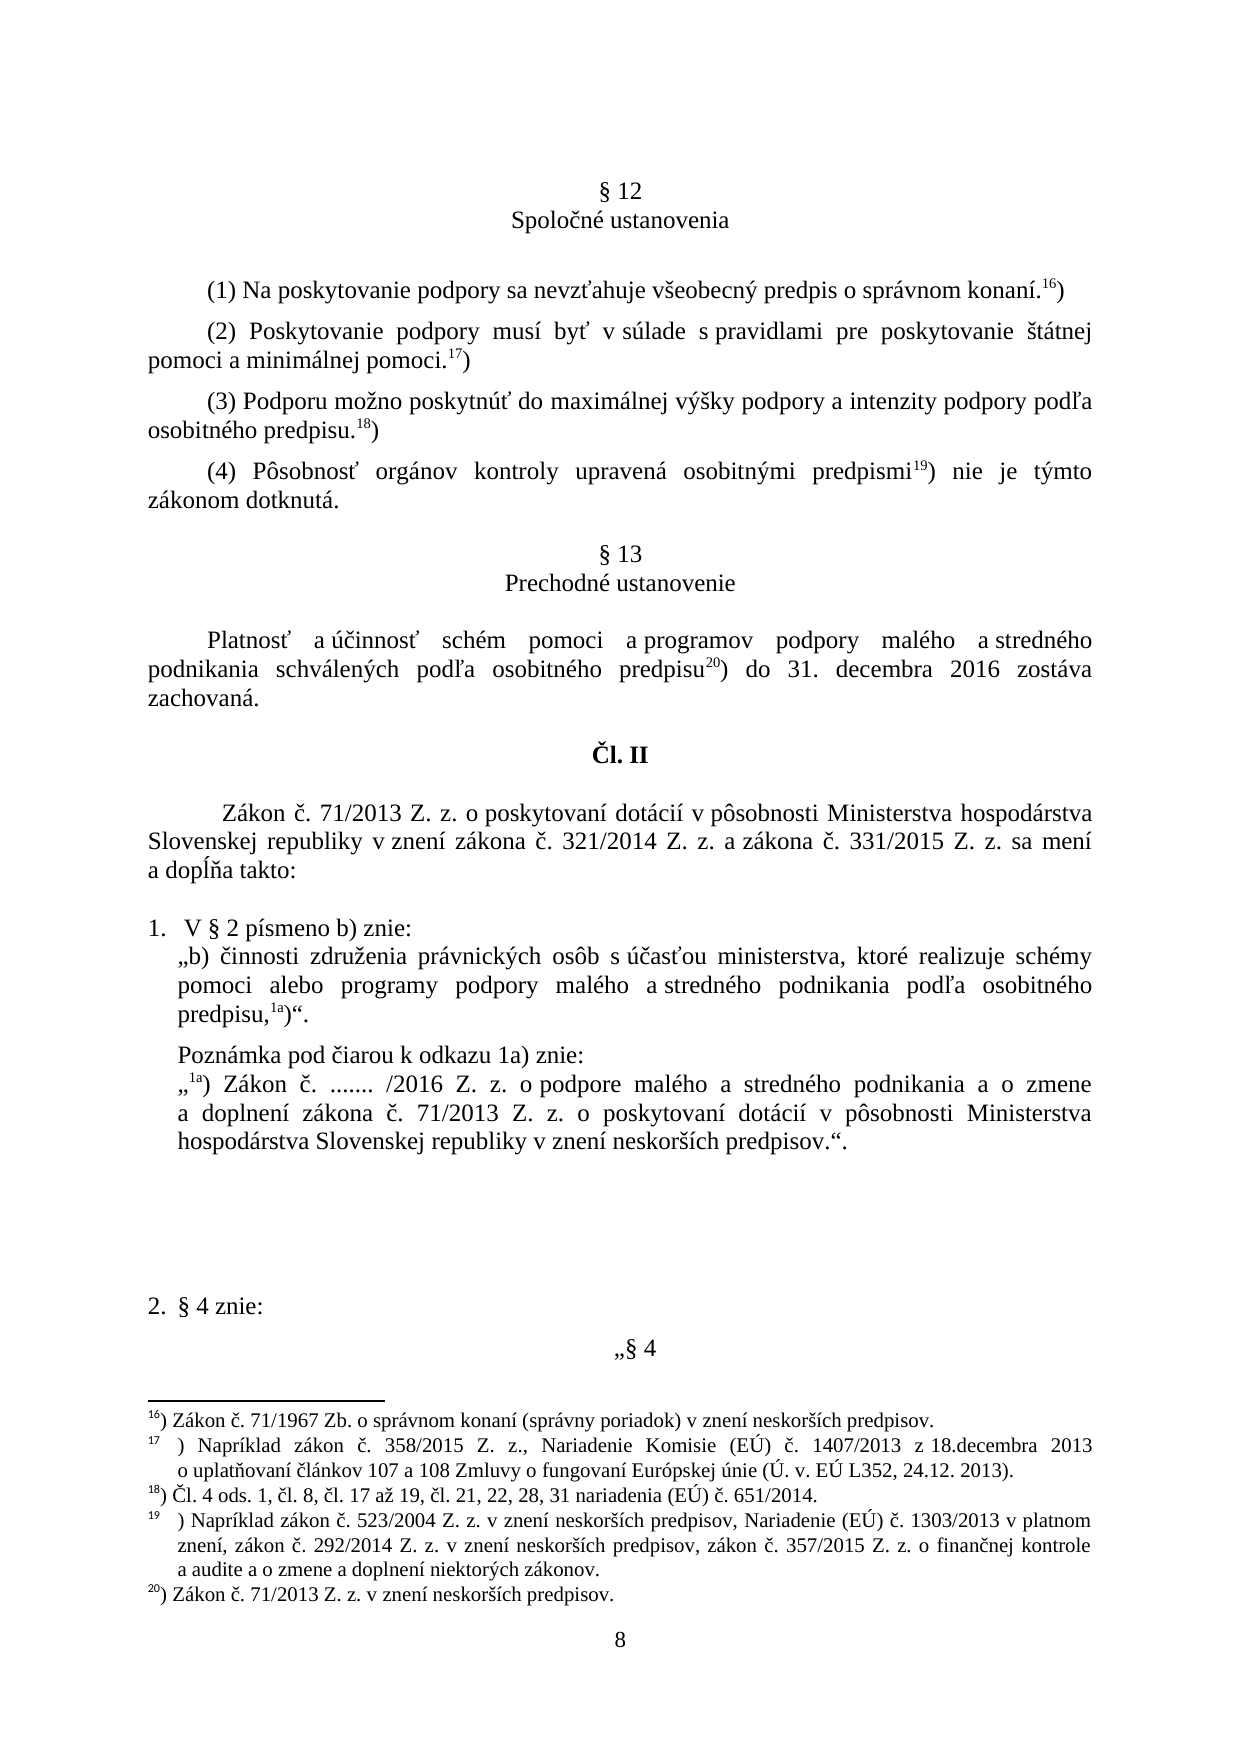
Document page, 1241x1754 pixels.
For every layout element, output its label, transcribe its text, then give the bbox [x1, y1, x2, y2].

text (2) Poskytovanie podpory musí byť v súlade s pravidlami pre poskytovanie štátnej pomoci a minimálnej pomoci.) [148, 316, 1092, 374]
text „b) činnosti združenia právnických osôb s účasťou ministerstva, ktoré realizuje schémy pomoci alebo programy podpory malého a stredného podnikania podľa osobitného predpisu,1a)“. [177, 941, 1092, 1028]
list § 4 znie: [148, 1291, 1092, 1320]
text Spoločné ustanovenia [148, 205, 1092, 234]
text § 12 [148, 176, 1092, 205]
text § 13 [148, 539, 1092, 568]
text (4) Pôsobnosť orgánov kontroly upravená osobitnými predpismi) nie je týmto zákonom dotknutá. [148, 456, 1092, 514]
text (3) Podporu možno poskytnúť do maximálnej výšky podpory a intenzity podpory podľa osobitného predpisu.) [148, 386, 1092, 444]
list V § 2 písmeno b) znie: [148, 913, 1092, 941]
text (1) Na poskytovanie podpory sa nevzťahuje všeobecný predpis o správnom konaní.) [148, 275, 1092, 304]
text Poznámka pod čiarou k odkazu 1a) znie: [177, 1040, 1092, 1069]
text Prechodné ustanovenie [148, 568, 1092, 596]
text Čl. II [148, 740, 1092, 769]
text Platnosť a účinnosť schém pomoci a programov podpory malého a stredného podnikania schválených podľa osobitného predpisu) do 31. decembra 2016 zostáva zachovaná. [148, 625, 1092, 711]
text „1a) Zákon č. ....... /2016 Z. z. o podpore malého a stredného podnikania a o zmene a doplnení zákona č. 71/2013 Z. z. o poskytovaní dotácií v pôsobnosti Ministerstva hospodárstva Slovenskej republiky v znení neskorších predpisov.“. [177, 1069, 1092, 1155]
text Zákon č. 71/2013 Z. z. o poskytovaní dotácií v pôsobnosti Ministerstva hospodárstva Slovenskej republiky v znení zákona č. 321/2014 Z. z. a zákona č. 331/2015 Z. z. sa mení a dopĺňa takto: [148, 798, 1092, 884]
text „§ 4 [177, 1333, 1092, 1361]
